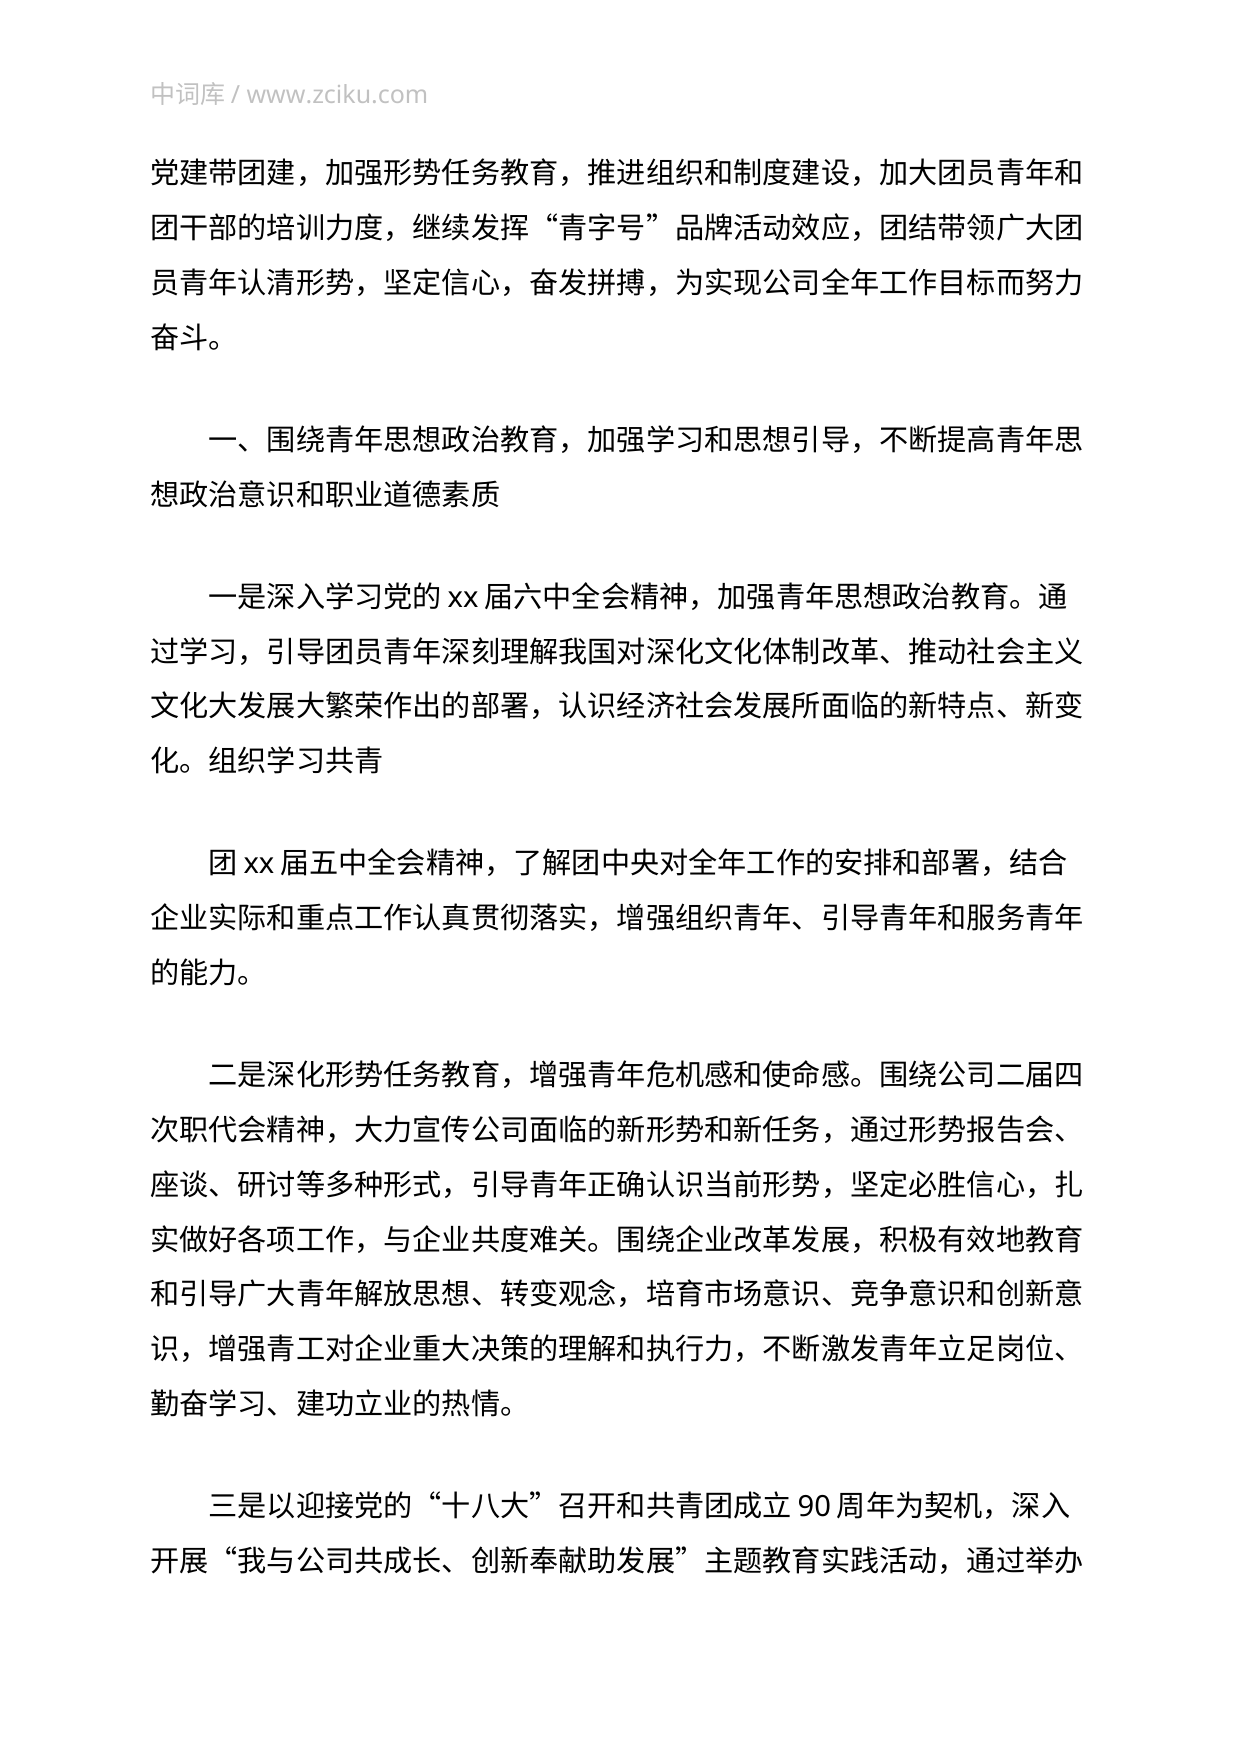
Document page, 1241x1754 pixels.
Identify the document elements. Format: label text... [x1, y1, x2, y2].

text 一是深入学习党的xx届六中全会精神，加强青年思想政治教育。通过学习，引导团员青年深刻理解我国对深化文化体制改革、推动社会主义文化大发展大繁荣作出的部署，认识经济社会发展所面临的新特点、新变化。组织学习共青 [150, 573, 1090, 780]
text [150, 1482, 1090, 1580]
text 一、围绕青年思想政治教育，加强学习和思想引导，不断提高青年思想政治意识和职业道德素质 [150, 416, 1090, 514]
text 二是深化形势任务教育，增强青年危机感和使命感。围绕公司二届四次职代会精神，大力宣传公司面临的新形势和新任务，通过形势报告会、座谈、研讨等多种形式，引导青年正确认识当前形势，坚定必胜信心，扎实做好各项工作，与企业共度难关。围绕企业改革发展，积极有效地教育和引导广大青年解放思想、转变观念，培育市场意识、竞争意识和创新意识，增强青工对企业重大决策的理解和执行力，不断激发青年立足岗位、勤奋学习、建功立业的热情。 [150, 1051, 1090, 1423]
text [150, 150, 1090, 357]
text 团xx届五中全会精神，了解团中央对全年工作的安排和部署，结合企业实际和重点工作认真贯彻落实，增强组织青年、引导青年和服务青年的能力。 [150, 840, 1090, 992]
